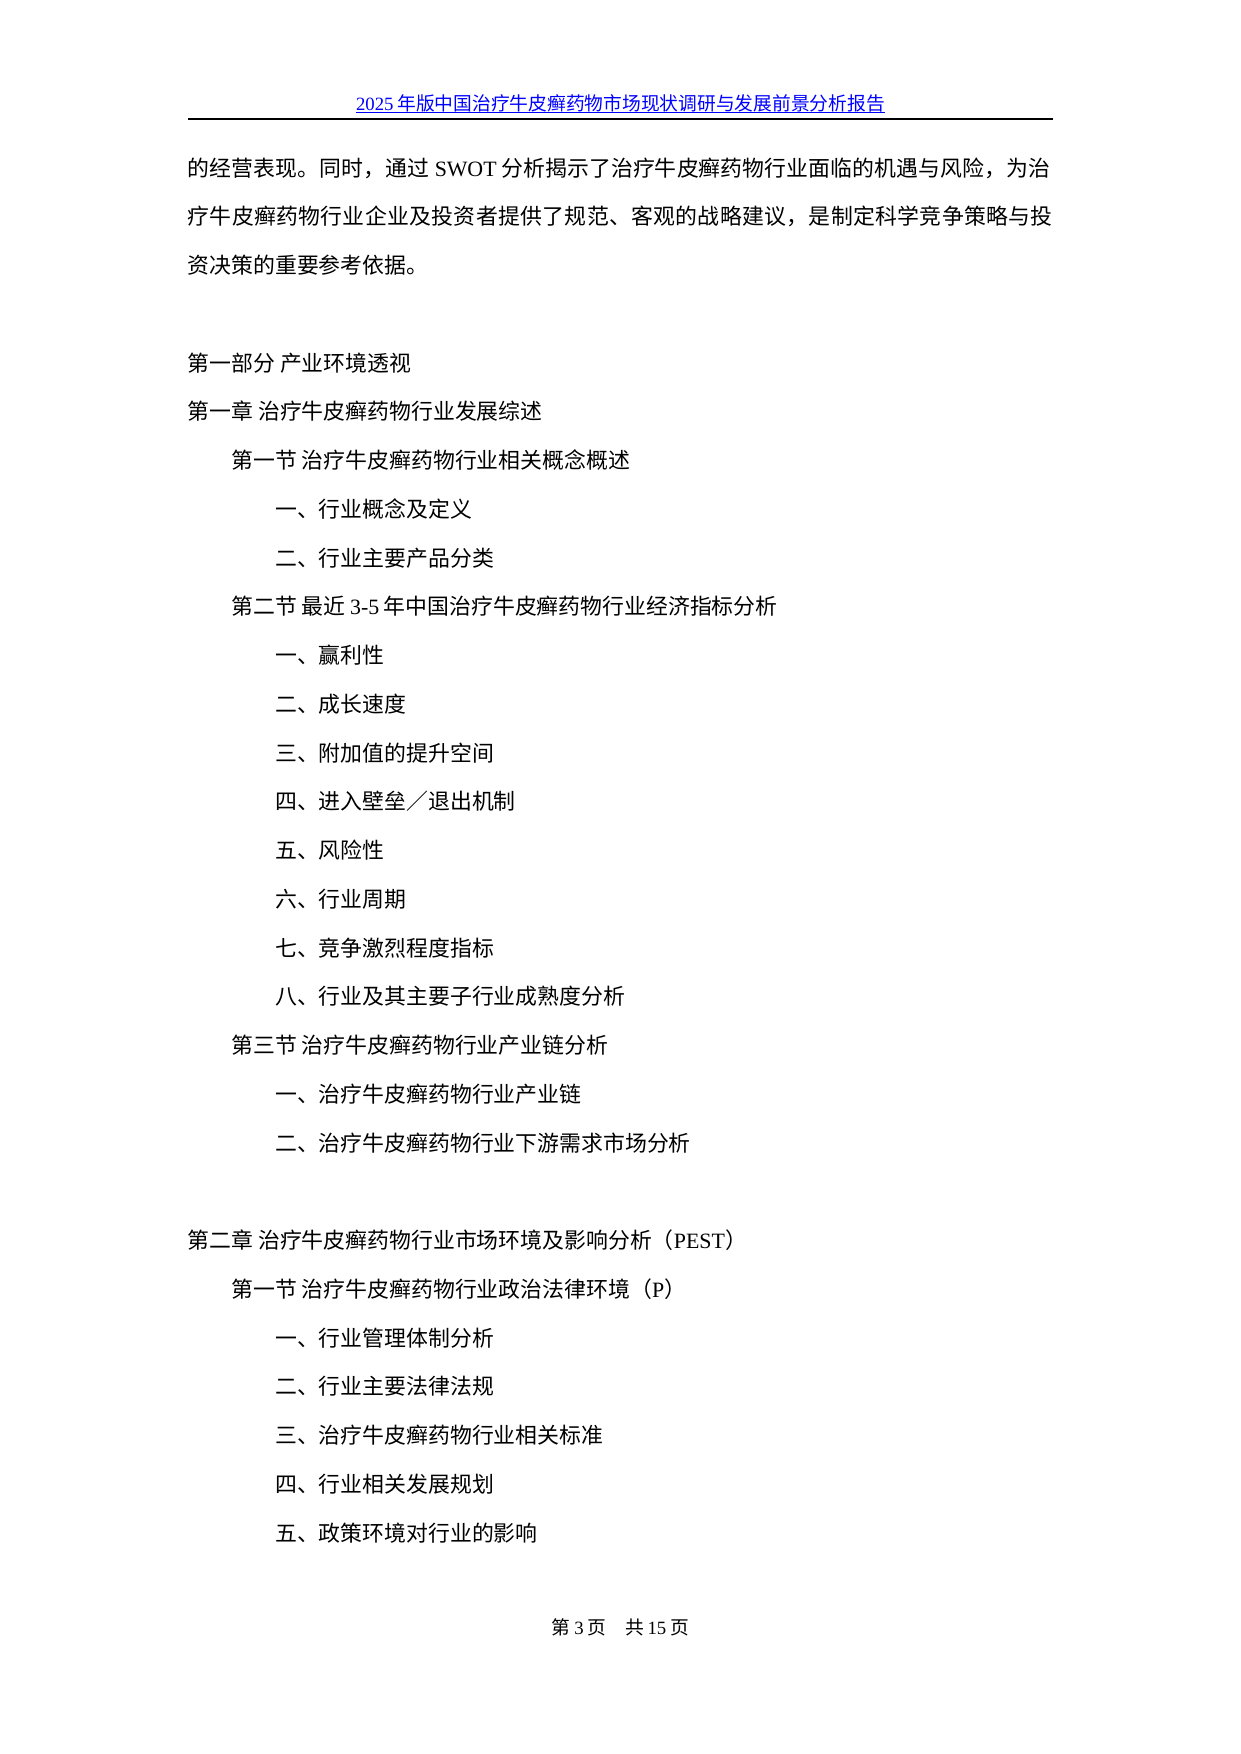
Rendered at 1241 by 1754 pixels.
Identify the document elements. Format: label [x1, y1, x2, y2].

text [187, 150, 1053, 1548]
